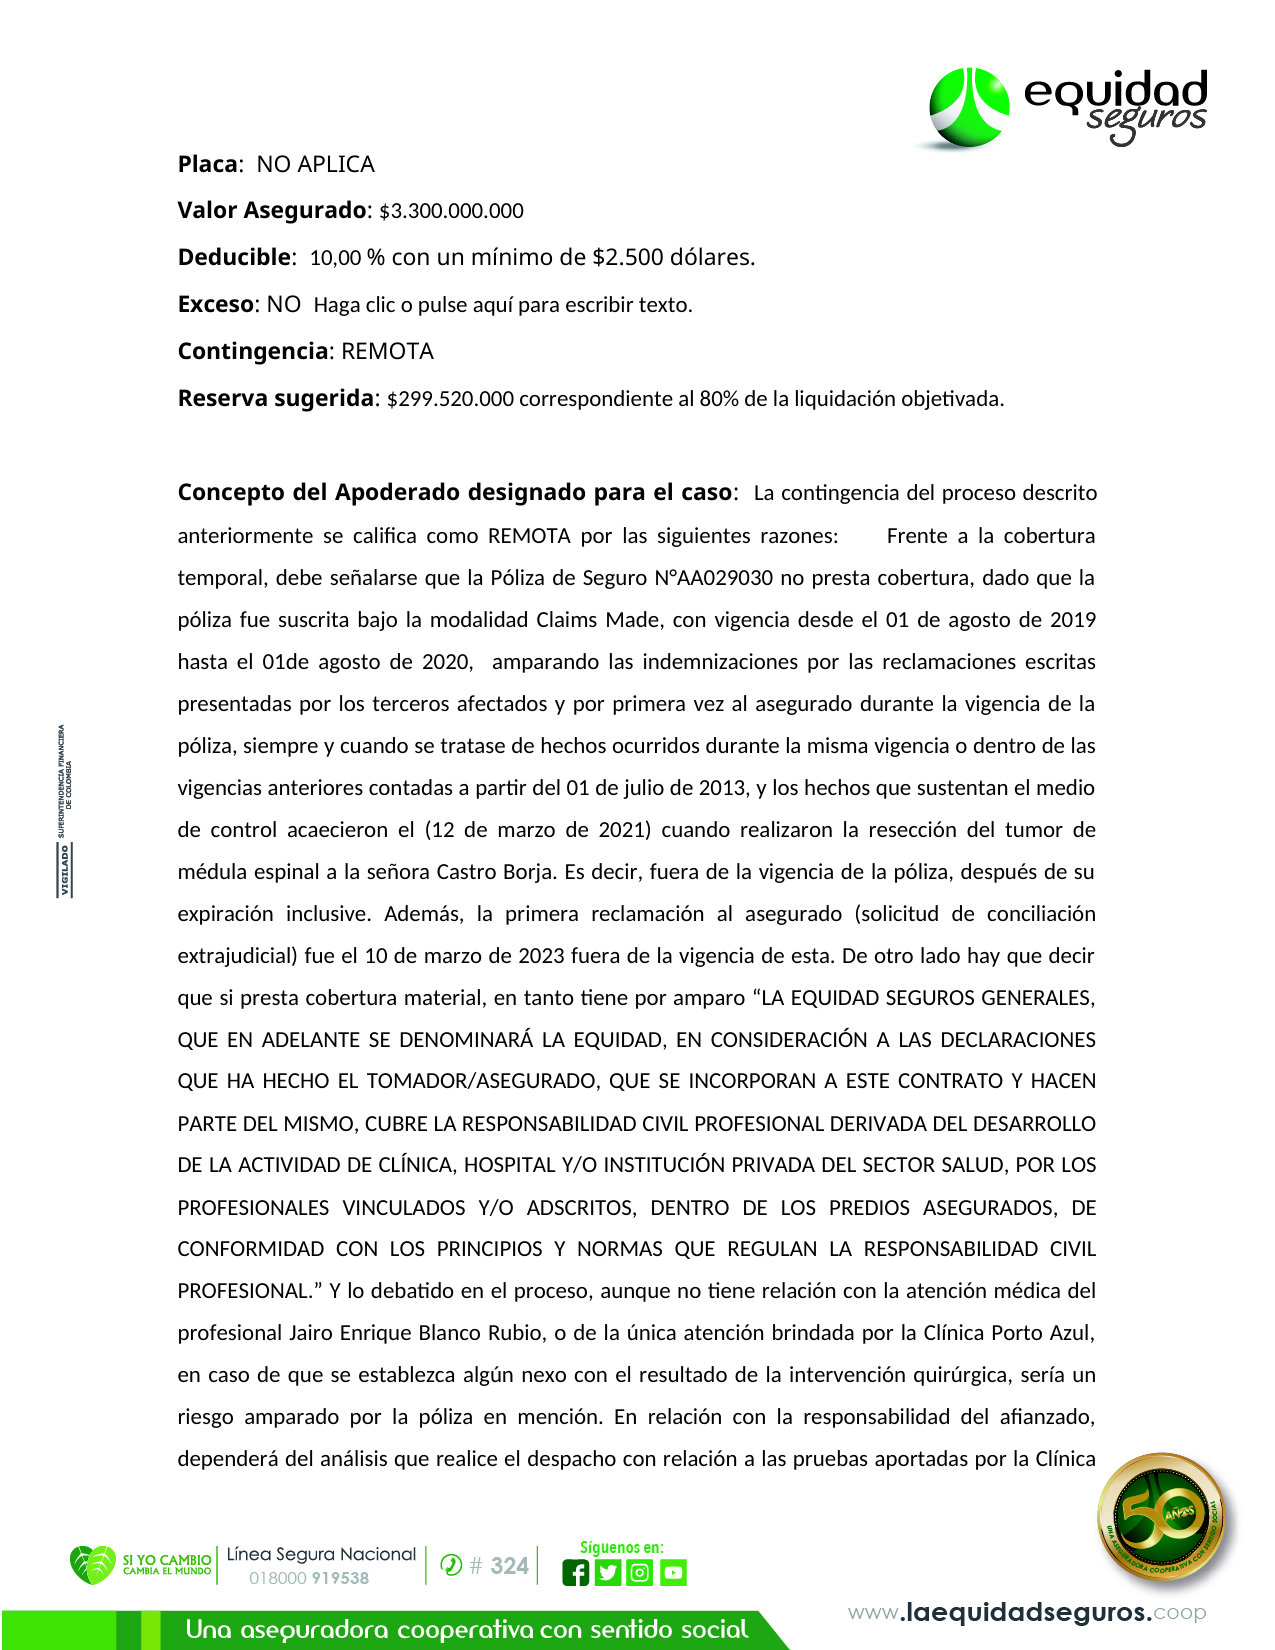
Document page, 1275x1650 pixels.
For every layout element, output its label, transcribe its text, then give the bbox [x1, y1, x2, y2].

text Exceso: [177, 288, 1098, 319]
text Placa: NO APLICA [177, 148, 1098, 179]
text Contingencia: [177, 335, 1098, 366]
text Deducible: % con un mínimo de $2.500 dólares. [177, 241, 1098, 273]
text Valor Asegurado: [177, 194, 1098, 226]
text Reserva sugerida: [177, 382, 1098, 413]
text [177, 476, 1098, 1472]
picture [1, 1, 1275, 1650]
